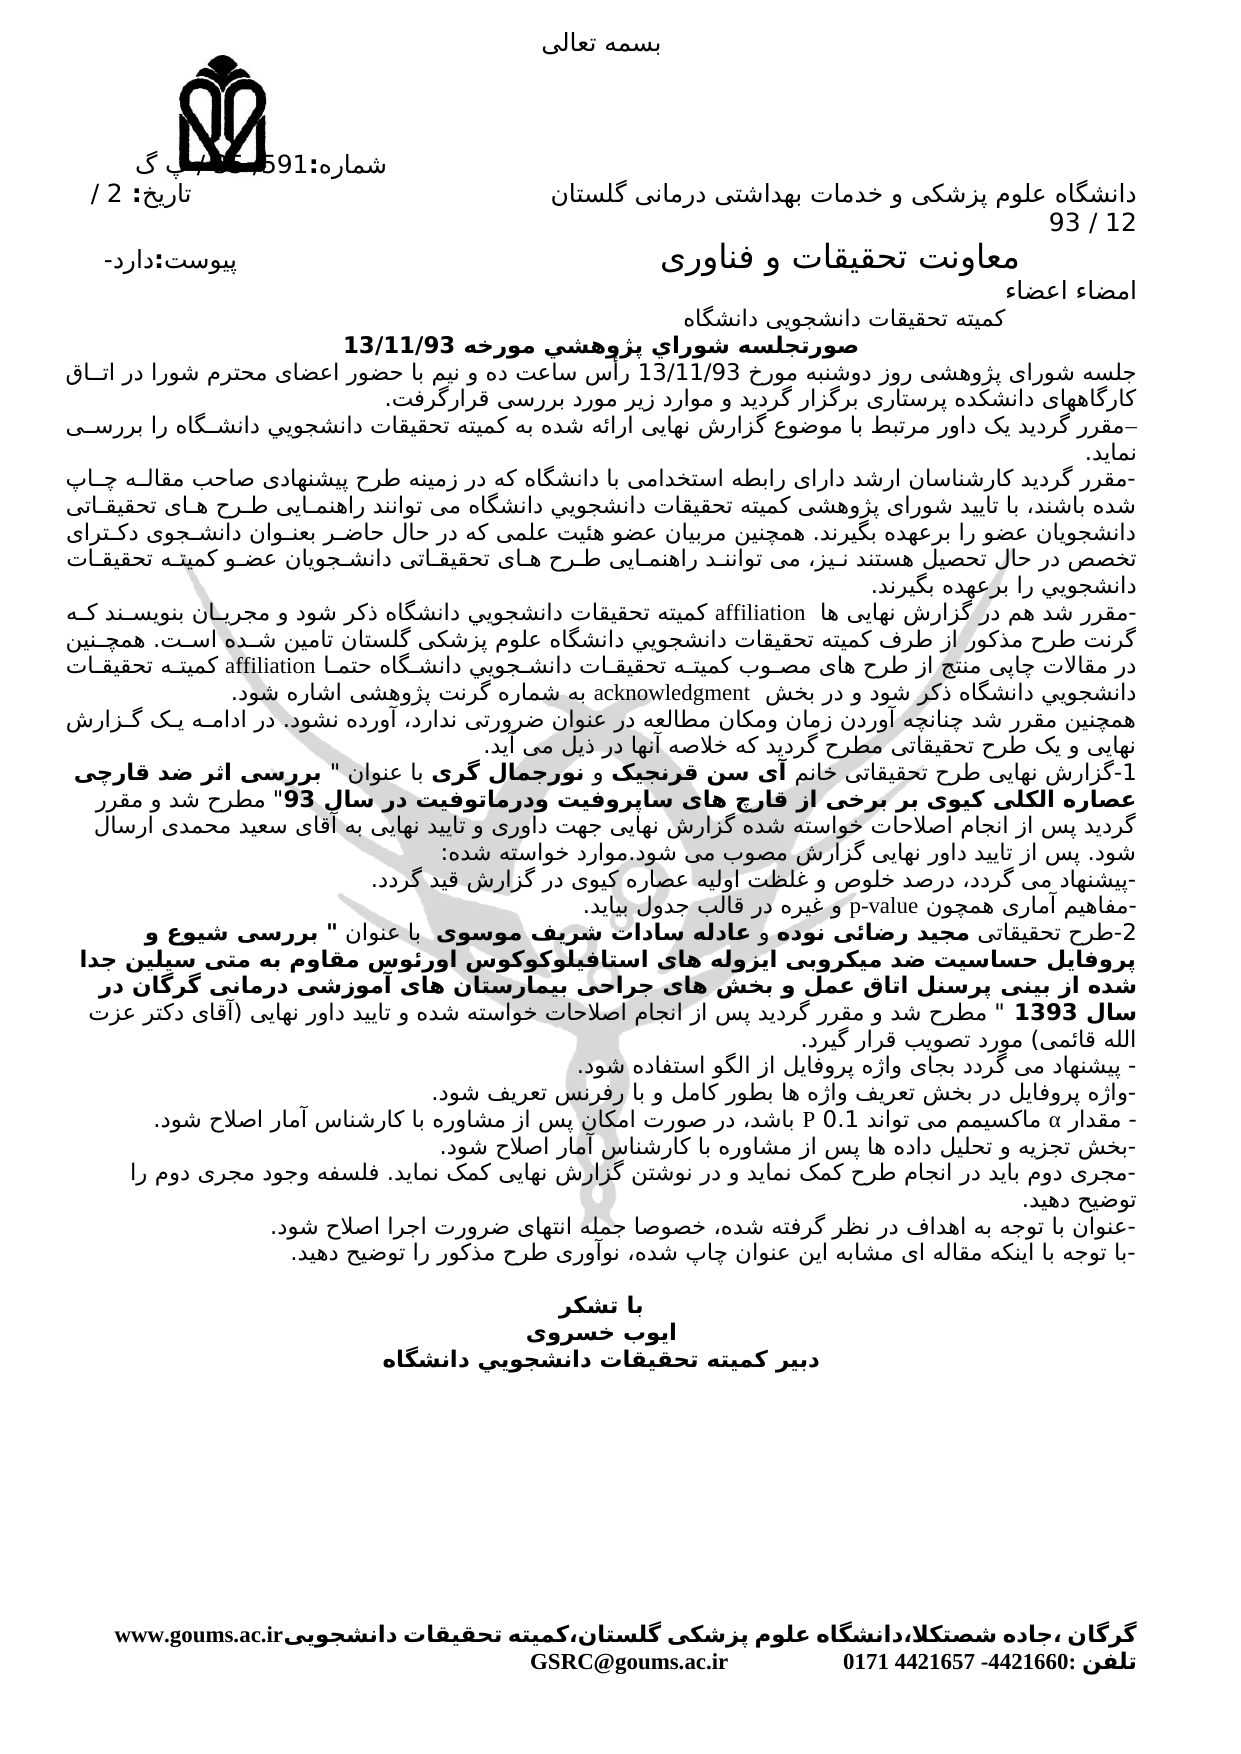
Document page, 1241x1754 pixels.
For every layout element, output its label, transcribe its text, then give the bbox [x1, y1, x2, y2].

text -پیشنهاد می گردد، درصد خلوص و غلظت اولیه عصاره کیوی در گزارش قید گردد. [66, 866, 1137, 893]
text - پیشنهاد می گردد بجای واژه پروفایل از الگو استفاده شود. [66, 1053, 1137, 1079]
text -عنوان با توجه به اهداف در نظر گرفته شده، خصوصا جمله انتهای ضرورت اجرا اصلاح شود. [66, 1213, 1137, 1239]
text –مقرر گردید یک داور مرتبط با موضوع گزارش نهایی ارائه شده به کميته تحقيقات دانشجويي دانشگاه را بررسی نماید. [66, 412, 1137, 466]
text معاونت تحقیقات و فناوری پیوست:دارد-امضاء اعضاء [66, 237, 1137, 306]
picture [150, 42, 284, 150]
text صورتجلسه شوراي پژوهشي مورخه 13/11/93 [66, 332, 1137, 359]
text ايوب خسروی [66, 1319, 1137, 1346]
text -با توجه با اینکه مقاله ای مشابه این عنوان چاپ شده، نوآوری طرح مذکور را توضیح دهید. [66, 1239, 1137, 1266]
text شماره:591/ 35 / پ گ [66, 150, 1137, 179]
text -بخش تجزیه و تحلیل داده ها پس از مشاوره با کارشناس آمار اصلاح شود. [66, 1133, 1137, 1159]
text -مفاهیم آماری همچون p-value و غیره در قالب جدول بیاید. [66, 893, 1137, 919]
text با تشکر [66, 1292, 1137, 1319]
text همچنین مقرر شد چنانچه آوردن زمان ومکان مطالعه در عنوان ضرورتی ندارد، آورده نشود. در ادامه یک گزارش نهایی و یک طرح تحقیقاتی مطرح گردید که خلاصه آنها در ذیل می آید. [66, 706, 1137, 759]
text - مقدار α ماکسیمم می تواند 0.1 P باشد، در صورت امکان پس از مشاوره با کارشناس آمار اصلاح شود. [66, 1106, 1137, 1133]
text کمیته تحقیقات دانشجویی دانشگاه [66, 306, 1137, 332]
text جلسه شورای پژوهشی روز دوشنبه مورخ 13/11/93 رأس ساعت ده و نیم با حضور اعضای محترم شورا در اتاق کارگاههای دانشکده پرستاری برگزار گرديد و موارد زیر مورد بررسی قرارگرفت. [66, 359, 1137, 412]
text دبیر کميته تحقيقات دانشجويي دانشگاه [66, 1346, 1137, 1372]
text -مجری دوم باید در انجام طرح کمک نماید و در نوشتن گزارش نهایی کمک نماید. فلسفه وجود مجری دوم را توضیح دهید. [66, 1159, 1137, 1213]
text -واژه پروفایل در بخش تعریف واژه ها بطور کامل و با رفرنس تعریف شود. [66, 1079, 1137, 1106]
text -مقرر شد هم در گزارش نهایی ها affiliation کميته تحقيقات دانشجويي دانشگاه ذکر شود و مجریان بنویسند که گرنت طرح مذکور از طرف کميته تحقيقات دانشجويي دانشگاه علوم پزشکی گلستان تامین شده است. همچنین در مقالات چاپی منتج از طرح های مصوب کميته تحقيقات دانشجويي دانشگاه حتما affiliation کميته تحقيقات دانشجويي دانشگاه ذکر شود و در بخش acknowledgment به شماره گرنت پژوهشی اشاره شود. [66, 599, 1137, 706]
text دانشگاه علوم پزشکی و خدمات بهداشتی درمانی گلستان تاریخ: 2 / 12 / 93 [66, 179, 1137, 237]
text -مقرر گردید کارشناسان ارشد دارای رابطه استخدامی با دانشگاه که در زمینه طرح پیشنهادی صاحب مقاله چاپ شده باشند، با تایید شورای پژوهشی کميته تحقيقات دانشجويي دانشگاه می توانند راهنمایی طرح های تحقیقاتی دانشجویان عضو را برعهده بگیرند. همچنین مربیان عضو هئیت علمی که در حال حاضر بعنوان دانشجوی دکترای تخصص در حال تحصیل هستند نیز، می توانند راهنمایی طرح های تحقیقاتی دانشجویان عضو کميته تحقيقات دانشجويي را برعهده بگیرند. [66, 466, 1137, 599]
text 2-طرح تحقیقاتی مجید رضائی نوده و عادله سادات شریف موسوی با عنوان " بررسی شیوع و پروفایل حساسیت ضد میکروبی ایزوله های استافیلوکوکوس اورئوس مقاوم به متی سیلین جدا شده از بینی پرسنل اتاق عمل و بخش های جراحی بیمارستان های آموزشی درمانی گرگان در سال 1393 " مطرح شد و مقرر گردید پس از انجام اصلاحات خواسته شده و تایید داور نهایی (آقای دکتر عزت الله قائمی) مورد تصویب قرار گیرد. [66, 919, 1137, 1053]
text 1-گزارش نهایی طرح تحقیقاتی خانم آی سن قرنجیک و نورجمال گری با عنوان " بررسی اثر ضد قارچی عصاره الکلی کیوی بر برخی از قارچ های ساپروفیت ودرماتوفیت در سال 93" مطرح شد و مقرر گردید پس از انجام اصلاحات خواسته شده گزارش نهایی جهت داوری و تایید نهایی به آقای سعید محمدی ارسال شود. پس از تایید داور نهایی گزارش مصوب می شود.موارد خواسته شده: [66, 759, 1137, 866]
